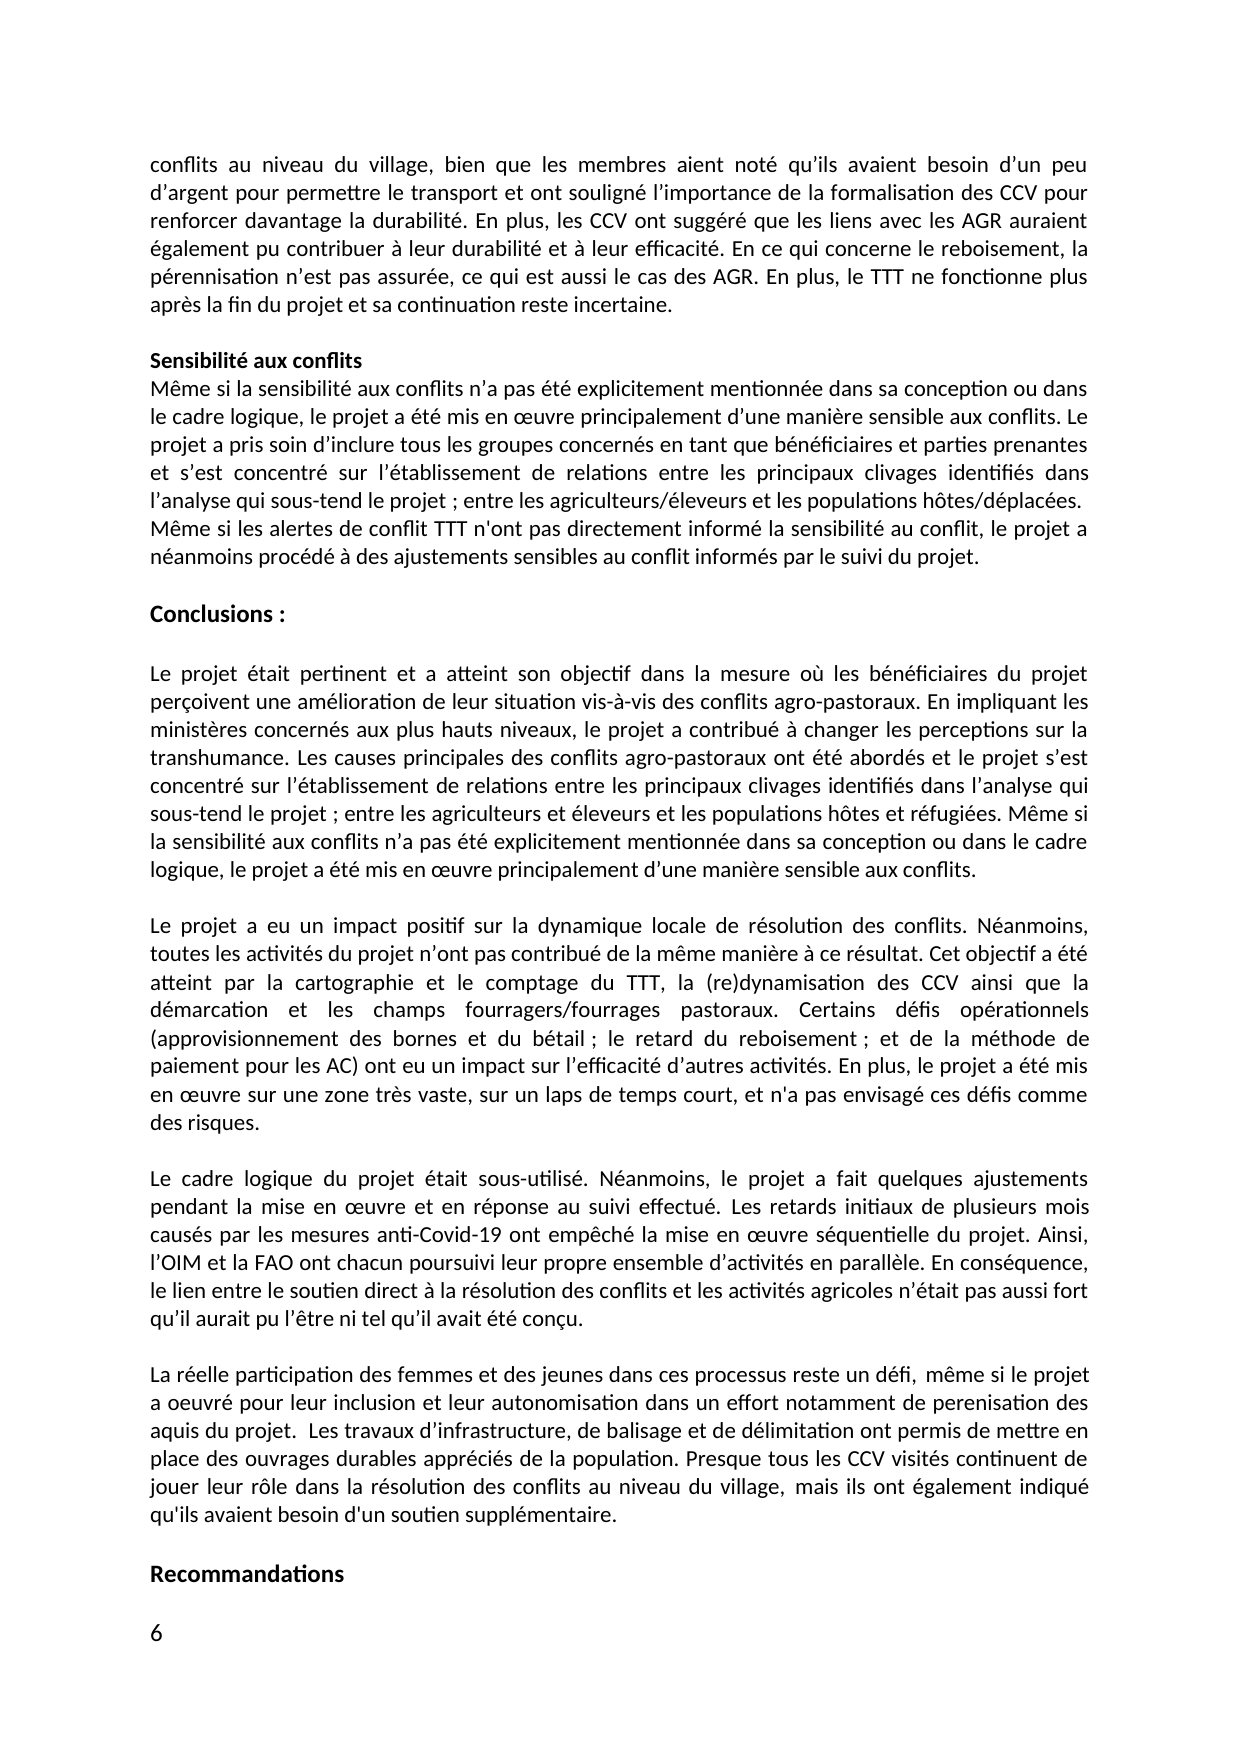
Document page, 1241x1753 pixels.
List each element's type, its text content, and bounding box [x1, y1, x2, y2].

text Le projet était pertinent et a atteint son objectif dans la mesure où les bénéficiaires du projet perçoivent une amélioration de leur situation vis-à-vis des conflits agro-pastoraux. En impliquant les ministères concernés aux plus hauts niveaux, le projet a contribué à changer les perceptions sur la transhumance. Les causes principales des conflits agro-pastoraux ont été abordés et le projet s’est concentré sur l’établissement de relations entre les principaux clivages identifiés dans l’analyse qui sous-tend le projet ; entre les agriculteurs et éleveurs et les populations hôtes et réfugiées. Même si la sensibilité aux conflits n’a pas été explicitement mentionnée dans sa conception ou dans le cadre logique, le projet a été mis en œuvre principalement d’une manière sensible aux conflits. [150, 659, 1090, 883]
text Même si la sensibilité aux conflits n’a pas été explicitement mentionnée dans sa conception ou dans le cadre logique, le projet a été mis en œuvre principalement d’une manière sensible aux conflits. Le projet a pris soin d’inclure tous les groupes concernés en tant que bénéficiaires et parties prenantes et s’est concentré sur l’établissement de relations entre les principaux clivages identifiés dans l’analyse qui sous-tend le projet ; entre les agriculteurs/éleveurs et les populations hôtes/déplacées. [150, 374, 1090, 514]
text Le cadre logique du projet était sous-utilisé. Néanmoins, le projet a fait quelques ajustements pendant la mise en œuvre et en réponse au suivi effectué. Les retards initiaux de plusieurs mois causés par les mesures anti-Covid-19 ont empêché la mise en œuvre séquentielle du projet. Ainsi, l’OIM et la FAO ont chacun poursuivi leur propre ensemble d’activités en parallèle. En conséquence, le lien entre le soutien direct à la résolution des conflits et les activités agricoles n’était pas aussi fort qu’il aurait pu l’être ni tel qu’il avait été conçu. [150, 1164, 1090, 1332]
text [150, 150, 1090, 318]
text Même si les alertes de conflit TTT n'ont pas directement informé la sensibilité au conflit, le projet a néanmoins procédé à des ajustements sensibles au conflit informés par le suivi du projet. [150, 514, 1090, 570]
text Conclusions : [150, 598, 1090, 629]
text Le projet a eu un impact positif sur la dynamique locale de résolution des conflits. Néanmoins, toutes les activités du projet n’ont pas contribué de la même manière à ce résultat. Cet objectif a été atteint par la cartographie et le comptage du TTT, la (re)dynamisation des CCV ainsi que la démarcation et les champs fourragers/fourrages pastoraux. Certains défis opérationnels (approvisionnement des bornes et du bétail ; le retard du reboisement ; et de la méthode de paiement pour les AC) ont eu un impact sur l’efficacité d’autres activités. En plus, le projet a été mis en œuvre sur une zone très vaste, sur un laps de temps court, et n'a pas envisagé ces défis comme des risques. [150, 912, 1090, 1136]
text Sensibilité aux conflits [150, 346, 1090, 374]
text Recommandations [150, 1558, 1090, 1589]
text La réelle participation des femmes et des jeunes dans ces processus reste un défi, même si le projet a oeuvré pour leur inclusion et leur autonomisation dans un effort notamment de perenisation des aquis du projet. Les travaux d’infrastructure, de balisage et de délimitation ont permis de mettre en place des ouvrages durables appréciés de la population. Presque tous les CCV visités continuent de jouer leur rôle dans la résolution des conflits au niveau du village, mais ils ont également indiqué qu'ils avaient besoin d'un soutien supplémentaire. [150, 1360, 1090, 1528]
